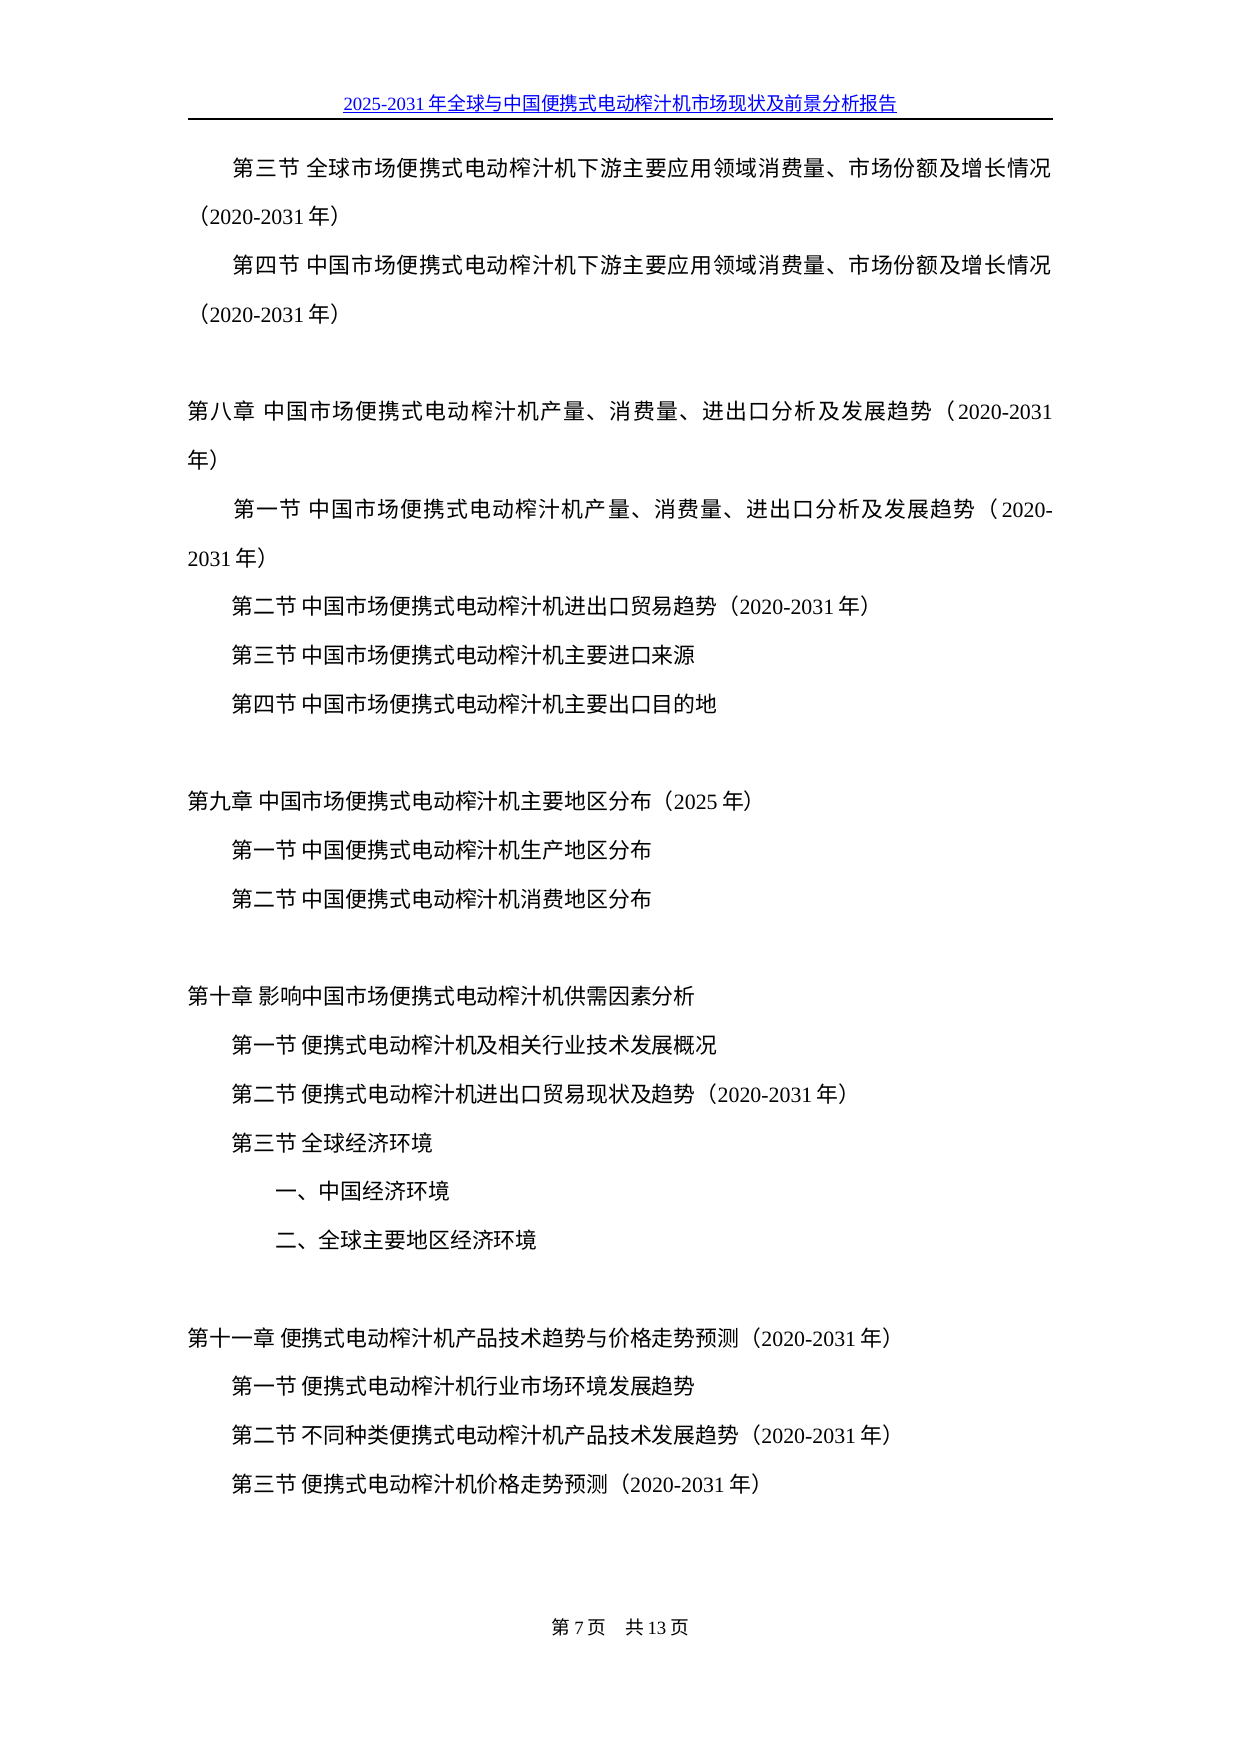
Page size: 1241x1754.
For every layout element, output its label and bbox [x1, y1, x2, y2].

text [187, 150, 1053, 1499]
